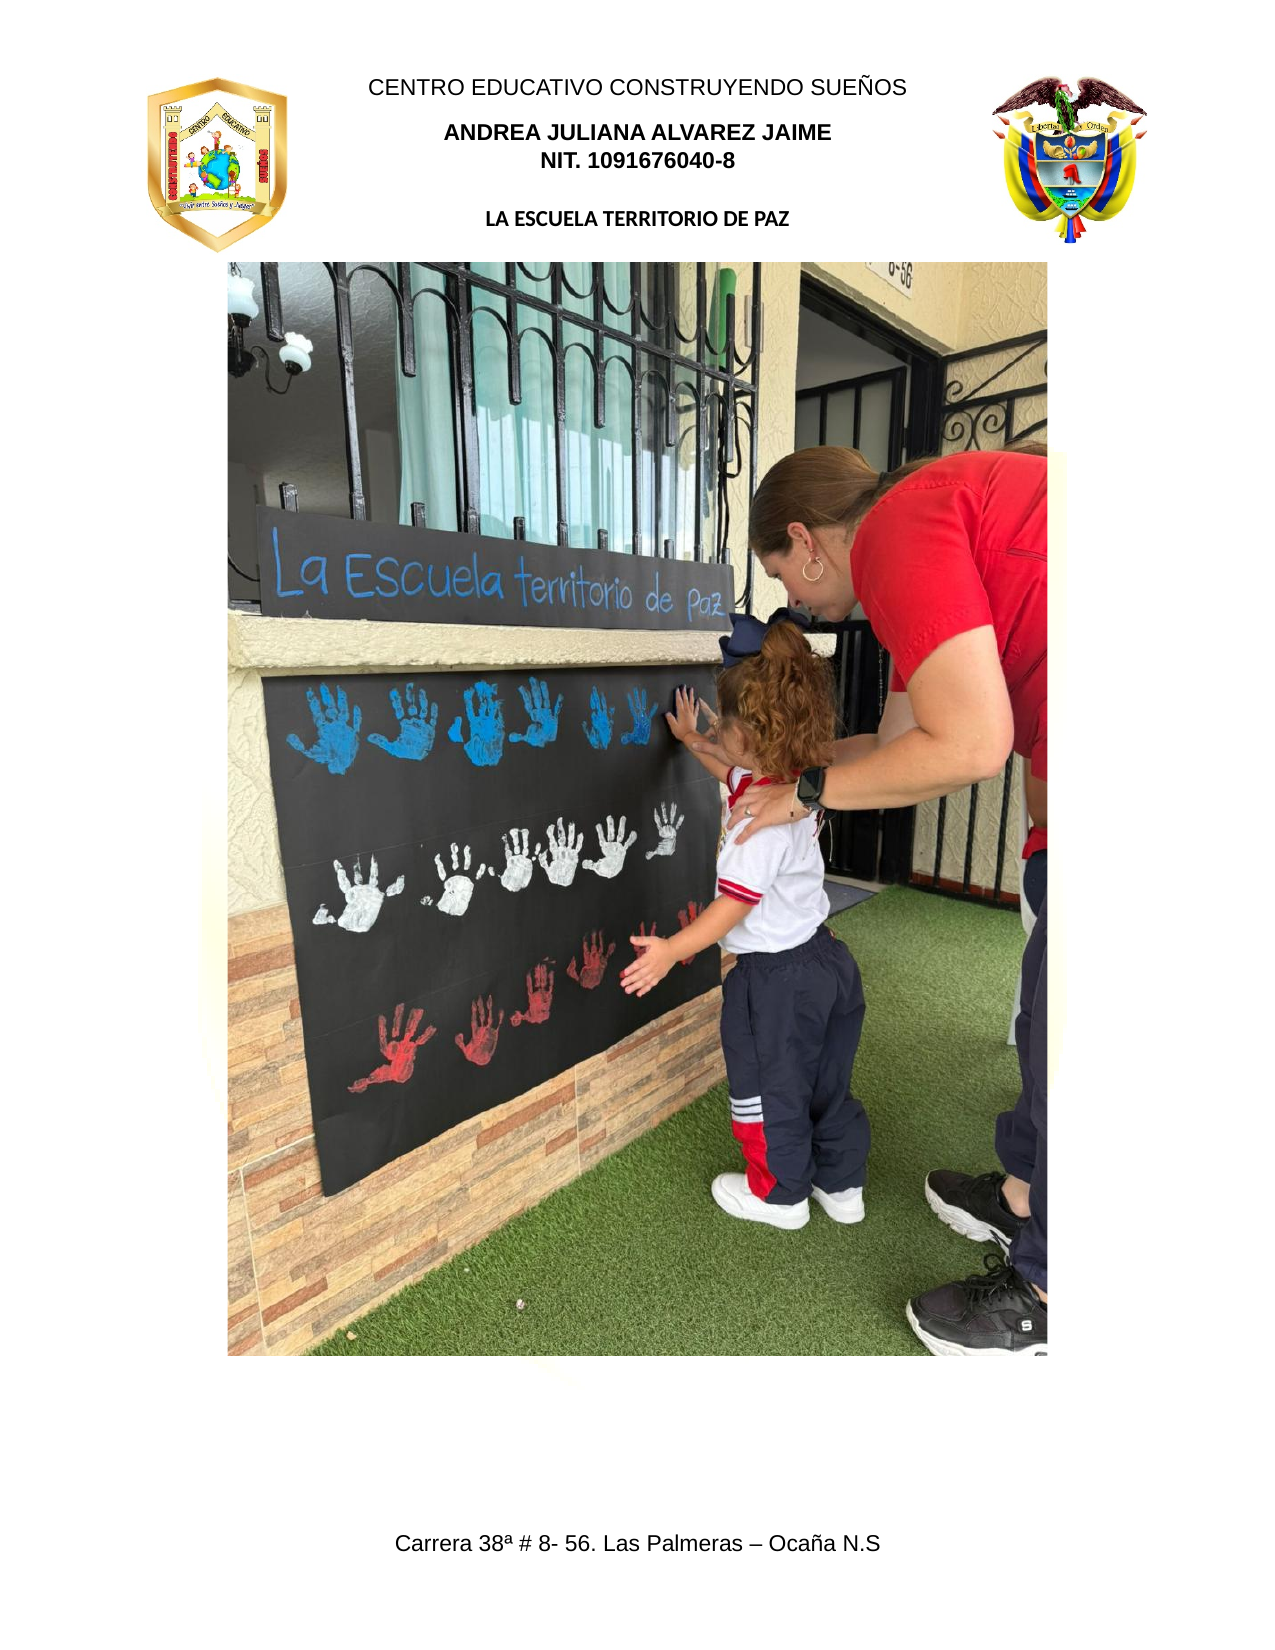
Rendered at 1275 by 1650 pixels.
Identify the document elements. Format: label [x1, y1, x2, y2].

picture [144, 74, 288, 253]
picture [990, 74, 1147, 243]
picture [227, 262, 1048, 1356]
